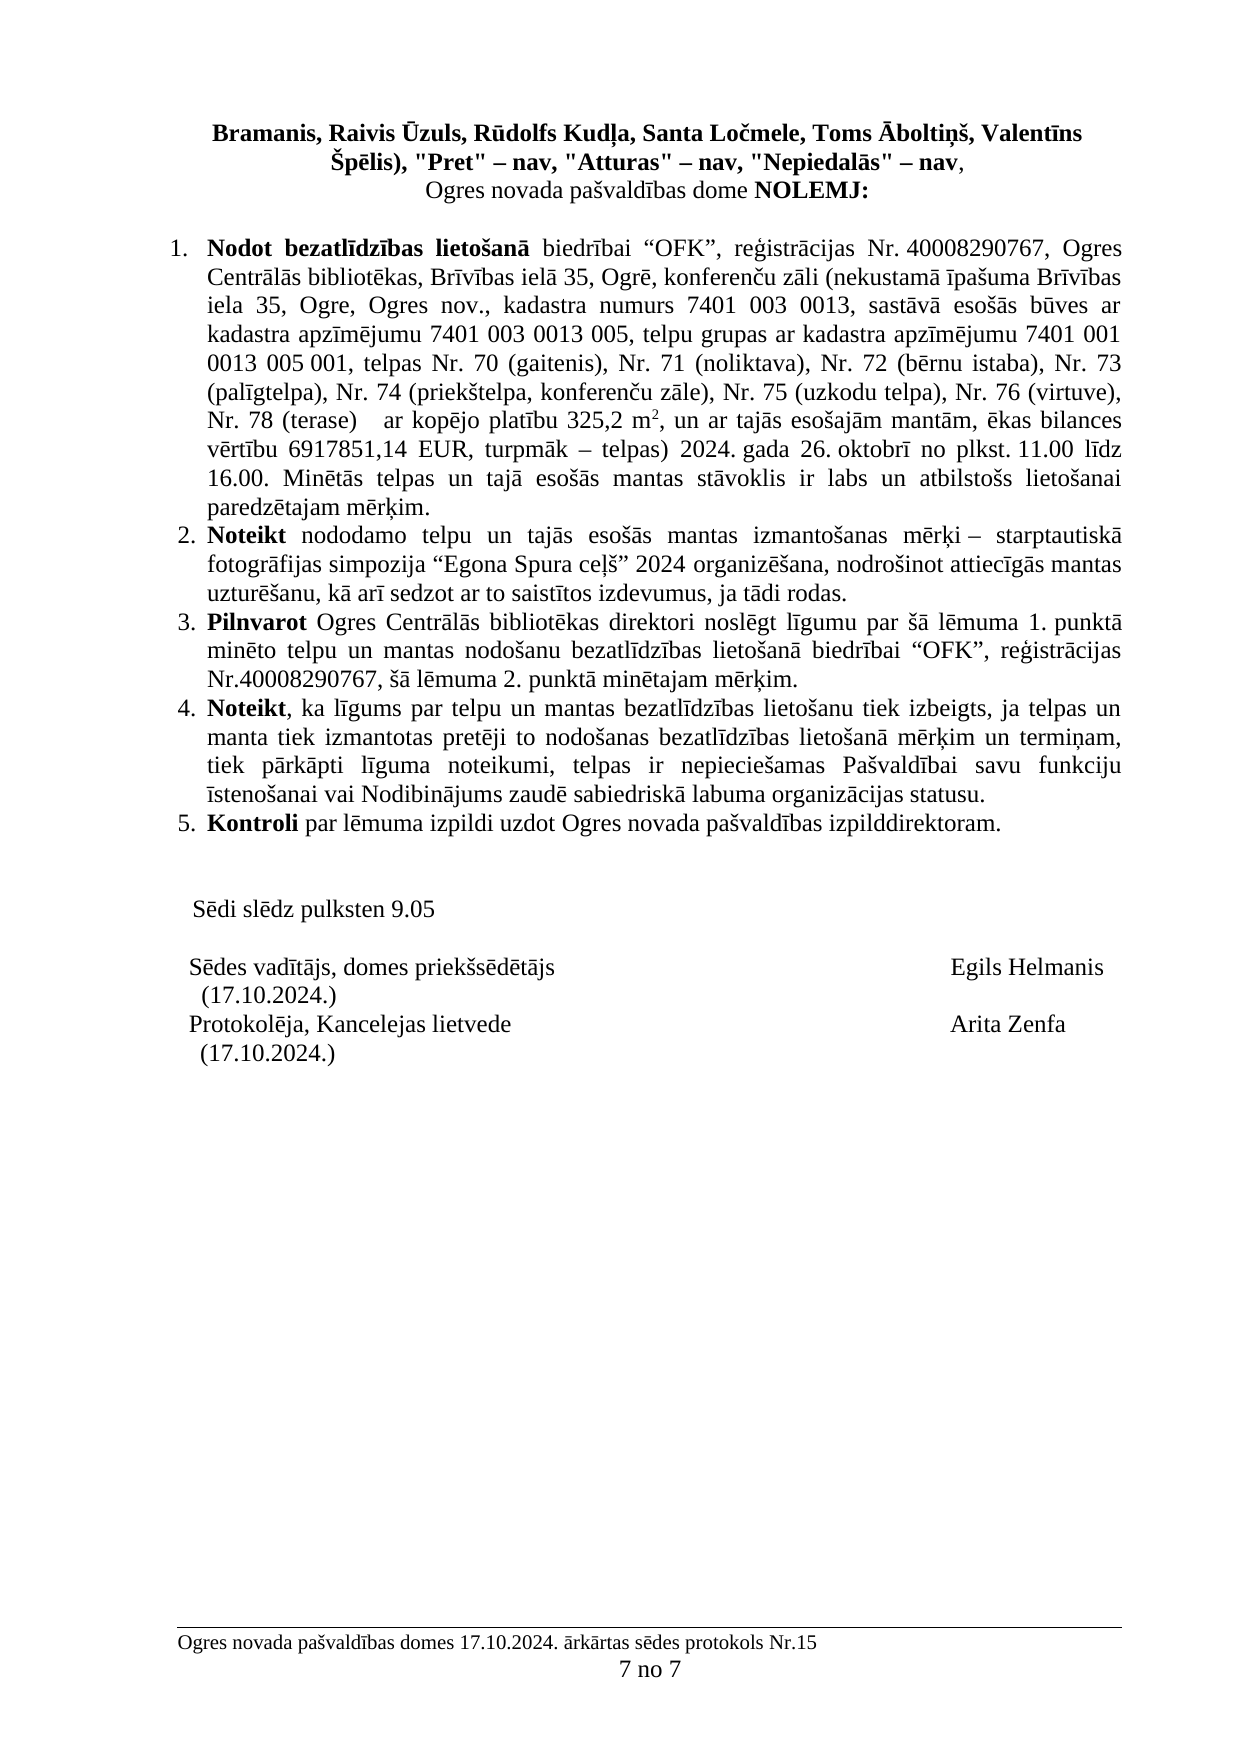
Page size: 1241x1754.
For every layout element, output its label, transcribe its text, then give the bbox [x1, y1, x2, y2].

list Pilnvarot Ogres Centrālās bibliotēkas direktori noslēgt līgumu par šā lēmuma 1. punktā minēto telpu un mantas nodošanu bezatlīdzības lietošanā biedrībai “OFK”, reģistrācijas Nr.40008290767, šā lēmuma 2. punktā minētajam mērķim. [177, 607, 1122, 693]
list Noteikt nododamo telpu un tajās esošās mantas izmantošanas mērķi – starptautiskā fotogrāfijas simpozija “Egona Spura ceļš” 2024 organizēšana, nodrošinot attiecīgās mantas uzturēšanu, kā arī sedzot ar to saistītos izdevumus, ja tādi rodas. [177, 521, 1122, 607]
table_header Sēdes vadītājs, domes priekšsēdētājs (17.10.2024.) [177, 952, 807, 1091]
text Ogres novada pašvaldības dome NOLEMJ: [177, 176, 1117, 204]
list Kontroli par lēmuma izpildi uzdot Ogres novada pašvaldības izpilddirektoram. [177, 808, 1122, 837]
table_header Egils Helmanis Arita Zenfa [807, 952, 1115, 1091]
text Sēdi slēdz pulksten 9.05 [177, 894, 1122, 923]
list Nodot bezatlīdzības lietošanā biedrībai “OFK”, reģistrācijas Nr. 40008290767, Ogres Centrālās bibliotēkas, Brīvības ielā 35, Ogrē, konferenču zāli (nekustamā īpašuma Brīvības iela 35, Ogre, Ogres nov., kadastra numurs 7401 003 0013, sastāvā esošās būves ar kadastra apzīmējumu 7401 003 0013 005, telpu grupas ar kadastra apzīmējumu 7401 001 0013 005 001, telpas Nr. 70 (gaitenis), Nr. 71 (noliktava), Nr. 72 (bērnu istaba), Nr. 73 (palīgtelpa), Nr. 74 (priekštelpa, konferenču zāle), Nr. 75 (uzkodu telpa), Nr. 76 (virtuve), Nr. 78 (terase) ar kopējo platību 325,2 m2, un ar tajās esošajām mantām, ēkas bilances vērtību 6917851,14 EUR, turpmāk – telpas) 2024. gada 26. oktobrī no plkst. 11.00 līdz 16.00. Minētās telpas un tajā esošās mantas stāvoklis ir labs un atbilstošs lietošanai paredzētajam mērķim. [169, 233, 1122, 521]
list Noteikt, ka līgums par telpu un mantas bezatlīdzības lietošanu tiek izbeigts, ja telpas un manta tiek izmantotas pretēji to nodošanas bezatlīdzības lietošanā mērķim un termiņam, tiek pārkāpti līguma noteikumi, telpas ir nepieciešamas Pašvaldībai savu funkciju īstenošanai vai Nodibinājums zaudē sabiedriskā labuma organizācijas statusu. [177, 693, 1122, 808]
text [177, 118, 1117, 176]
